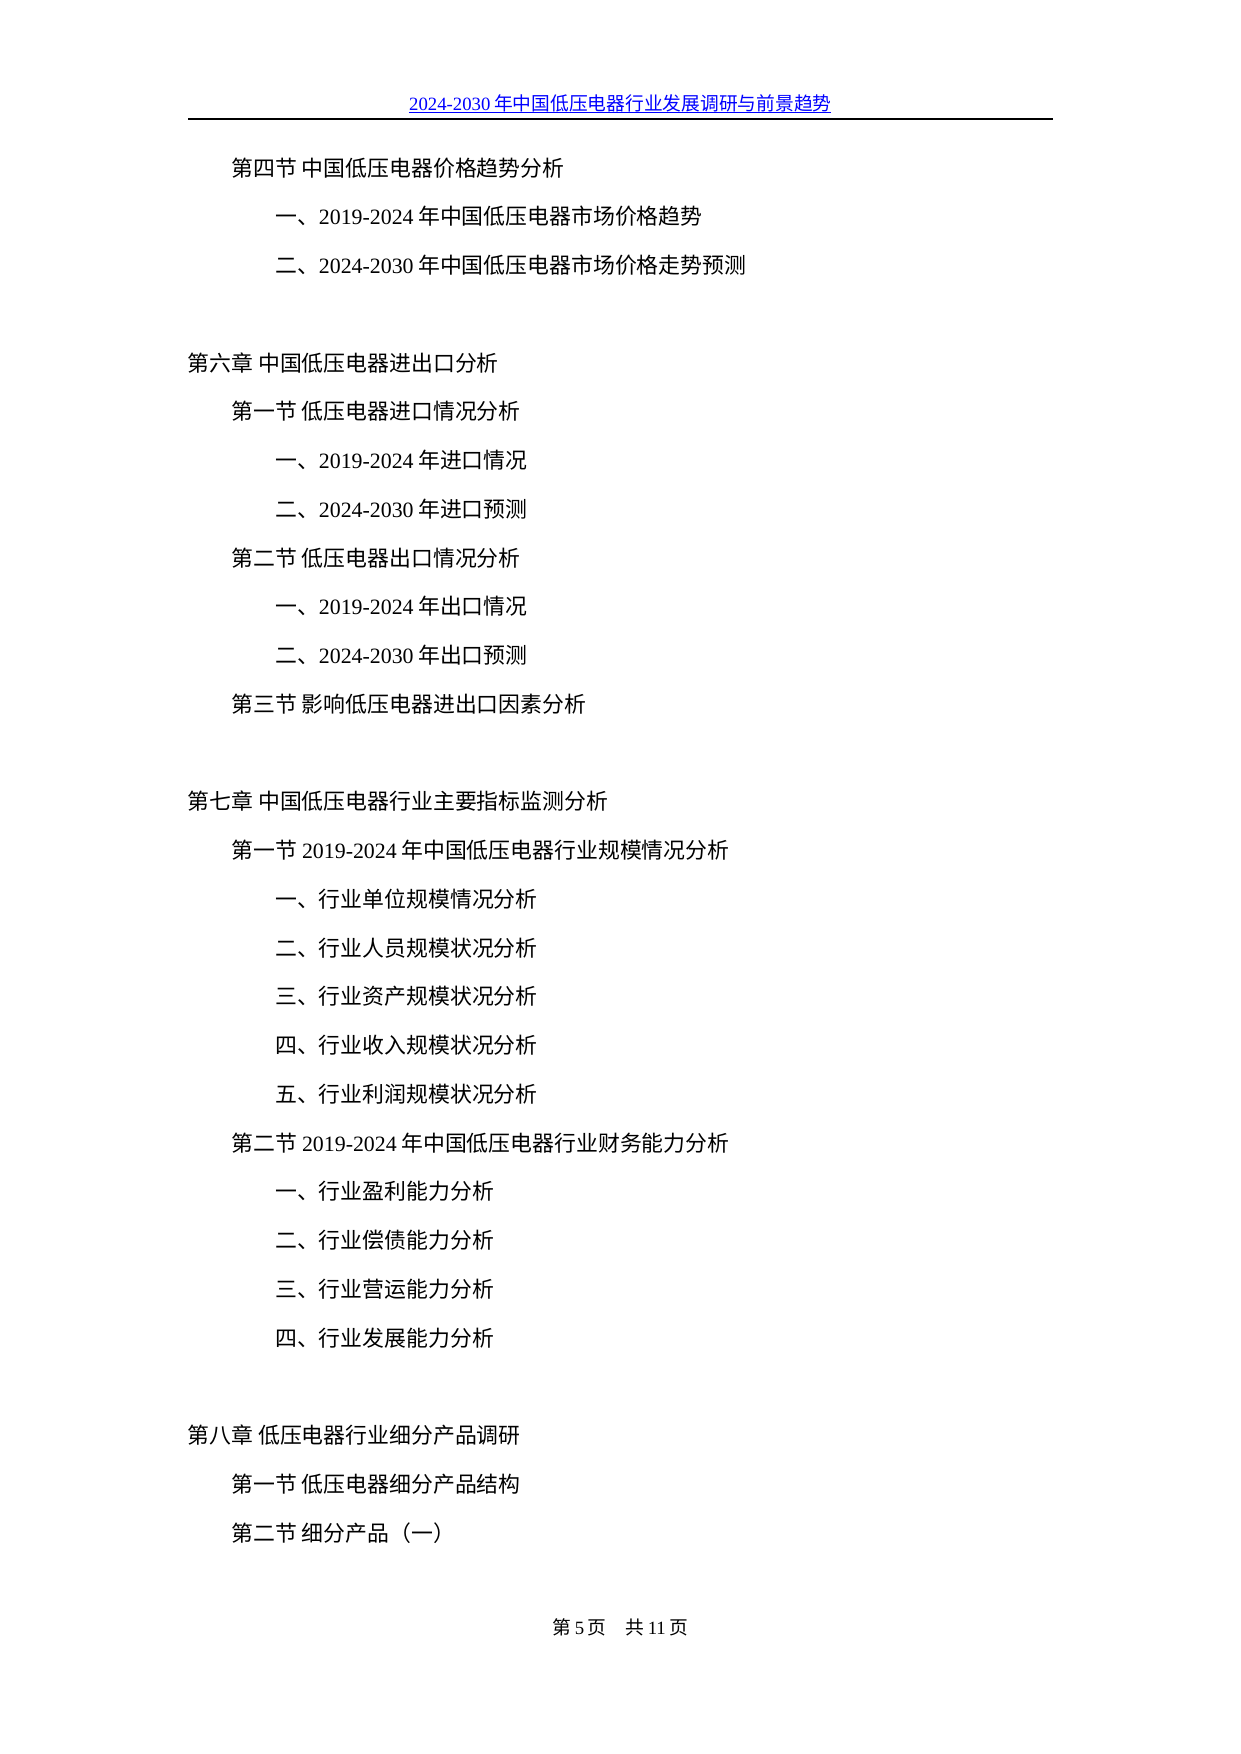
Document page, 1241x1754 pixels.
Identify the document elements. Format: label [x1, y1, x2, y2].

text [187, 150, 1053, 1548]
